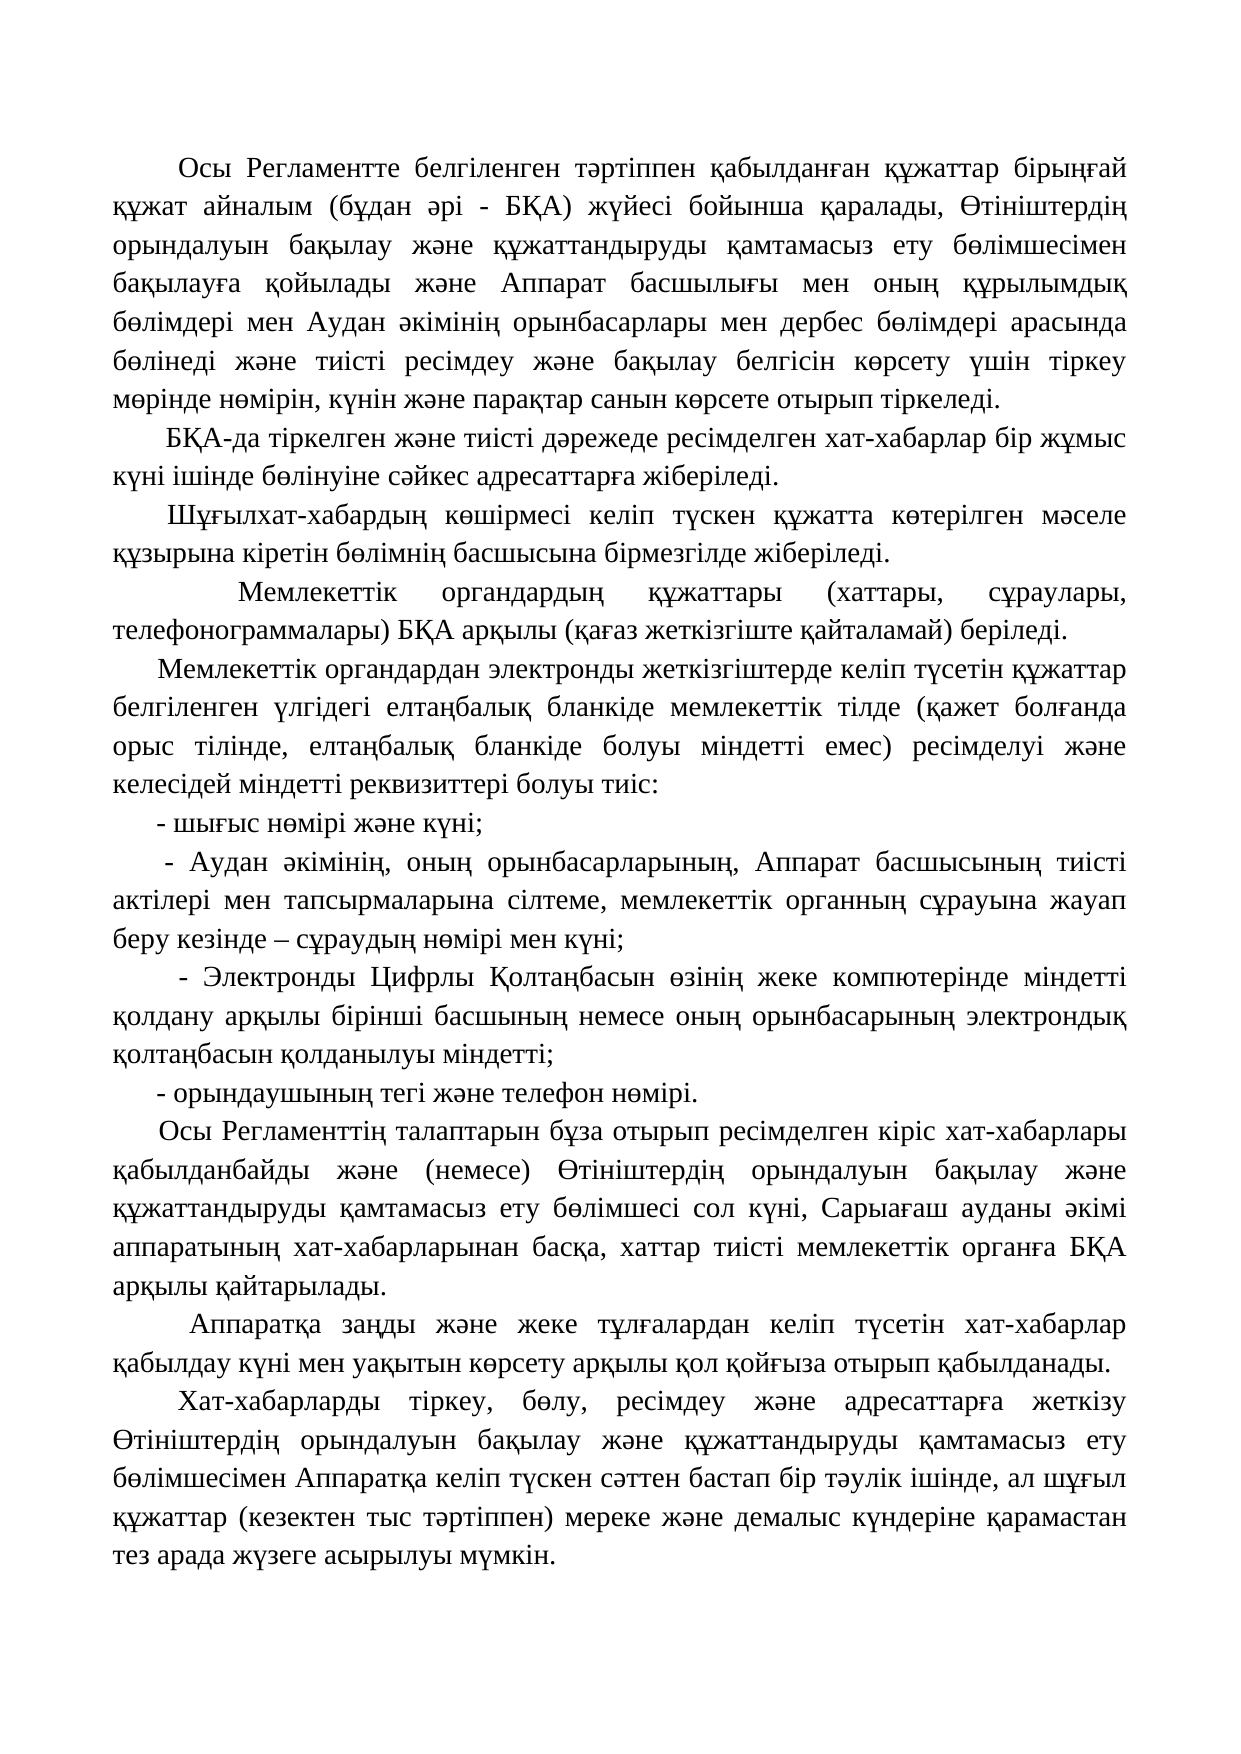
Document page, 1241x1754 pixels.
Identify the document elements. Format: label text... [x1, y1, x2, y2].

text Осы Регламенттің талаптарын бұза отырып ресімделген кіріс хат-хабарлары қабылданбайды және (немесе) Өтініштердің орындалуын бақылау және құжаттандыруды қамтамасыз ету бөлімшесі сол күні, Сарыағаш ауданы әкімі аппаратының хат-хабарларынан басқа, хаттар тиісті мемлекеттік органға БҚА арқылы қайтарылады. [112, 1113, 1128, 1301]
text - орындаушының тегі және телефон нөмірі. [112, 1075, 1128, 1108]
text Аппаратқа заңды және жеке тұлғалардан келіп түсетін хат-хабарлар қабылдау күні мен уақытын көрсету арқылы қол қойғыза отырып қабылданады. [112, 1306, 1128, 1378]
text Осы Регламентте белгіленген тәртіппен қабылданған құжаттар бірыңғай құжат айналым (бұдан әрі - БҚА) жүйесі бойынша қаралады, Өтініштердің орындалуын бақылау және құжаттандыруды қамтамасыз ету бөлімшесімен бақылауға қойылады және Аппарат басшылығы мен оның құрылымдық бөлімдері мен Аудан әкімінің орынбасарлары мен дербес бөлімдері арасында бөлінеді және тиісті ресімдеу және бақылау белгісін көрсету үшін тіркеу мөрінде нөмірін, күнін және парақтар санын көрсете отырып тіркеледі. [112, 150, 1128, 415]
text Мемлекеттік органдардан электронды жеткізгіштерде келіп түсетін құжаттар белгіленген үлгідегі елтаңбалық бланкіде мемлекеттік тілде (қажет болғанда орыс тілінде, елтаңбалық бланкіде болуы міндетті емес) ресімделуі және келесідей міндетті реквизиттері болуы тиіс: [112, 651, 1128, 800]
text Шұғылхат-хабардың көшірмесі келіп түскен құжатта көтерілген мәселе құзырына кіретін бөлімнің басшысына бірмезгілде жіберіледі. [112, 497, 1128, 569]
text Мемлекеттік органдардың құжаттары (хаттары, сұраулары, телефонограммалары) БҚА арқылы (қағаз жеткізгіште қайталамай) беріледі. [112, 574, 1128, 646]
text БҚА-да тіркелген және тиісті дәрежеде ресімделген хат-хабарлар бір жұмыс күні ішінде бөлінуіне сәйкес адресаттарға жіберіледі. [112, 420, 1128, 492]
text - Аудан әкімінің, оның орынбасарларының, Аппарат басшысының тиісті актілері мен тапсырмаларына сілтеме, мемлекеттік органның сұрауына жауап беру кезінде – сұраудың нөмірі мен күні; [112, 844, 1128, 954]
text Хат-хабарларды тіркеу, бөлу, ресімдеу және адресаттарға жеткізу Өтініштердің орындалуын бақылау және құжаттандыруды қамтамасыз ету бөлімшесімен Аппаратқа келіп түскен сәттен бастап бір тәулік ішінде, ал шұғыл құжаттар (кезектен тыс тәртіппен) мереке және демалыс күндеріне қарамастан тез арада жүзеге асырылуы мүмкін. [112, 1383, 1128, 1571]
text - шығыс нөмірі және күні; [112, 805, 1128, 839]
text - Электронды Цифрлы Қолтаңбасын өзінің жеке компютерінде міндетті қолдану арқылы бірінші басшының немесе оның орынбасарының электрондық қолтаңбасын қолданылуы міндетті; [112, 959, 1128, 1070]
